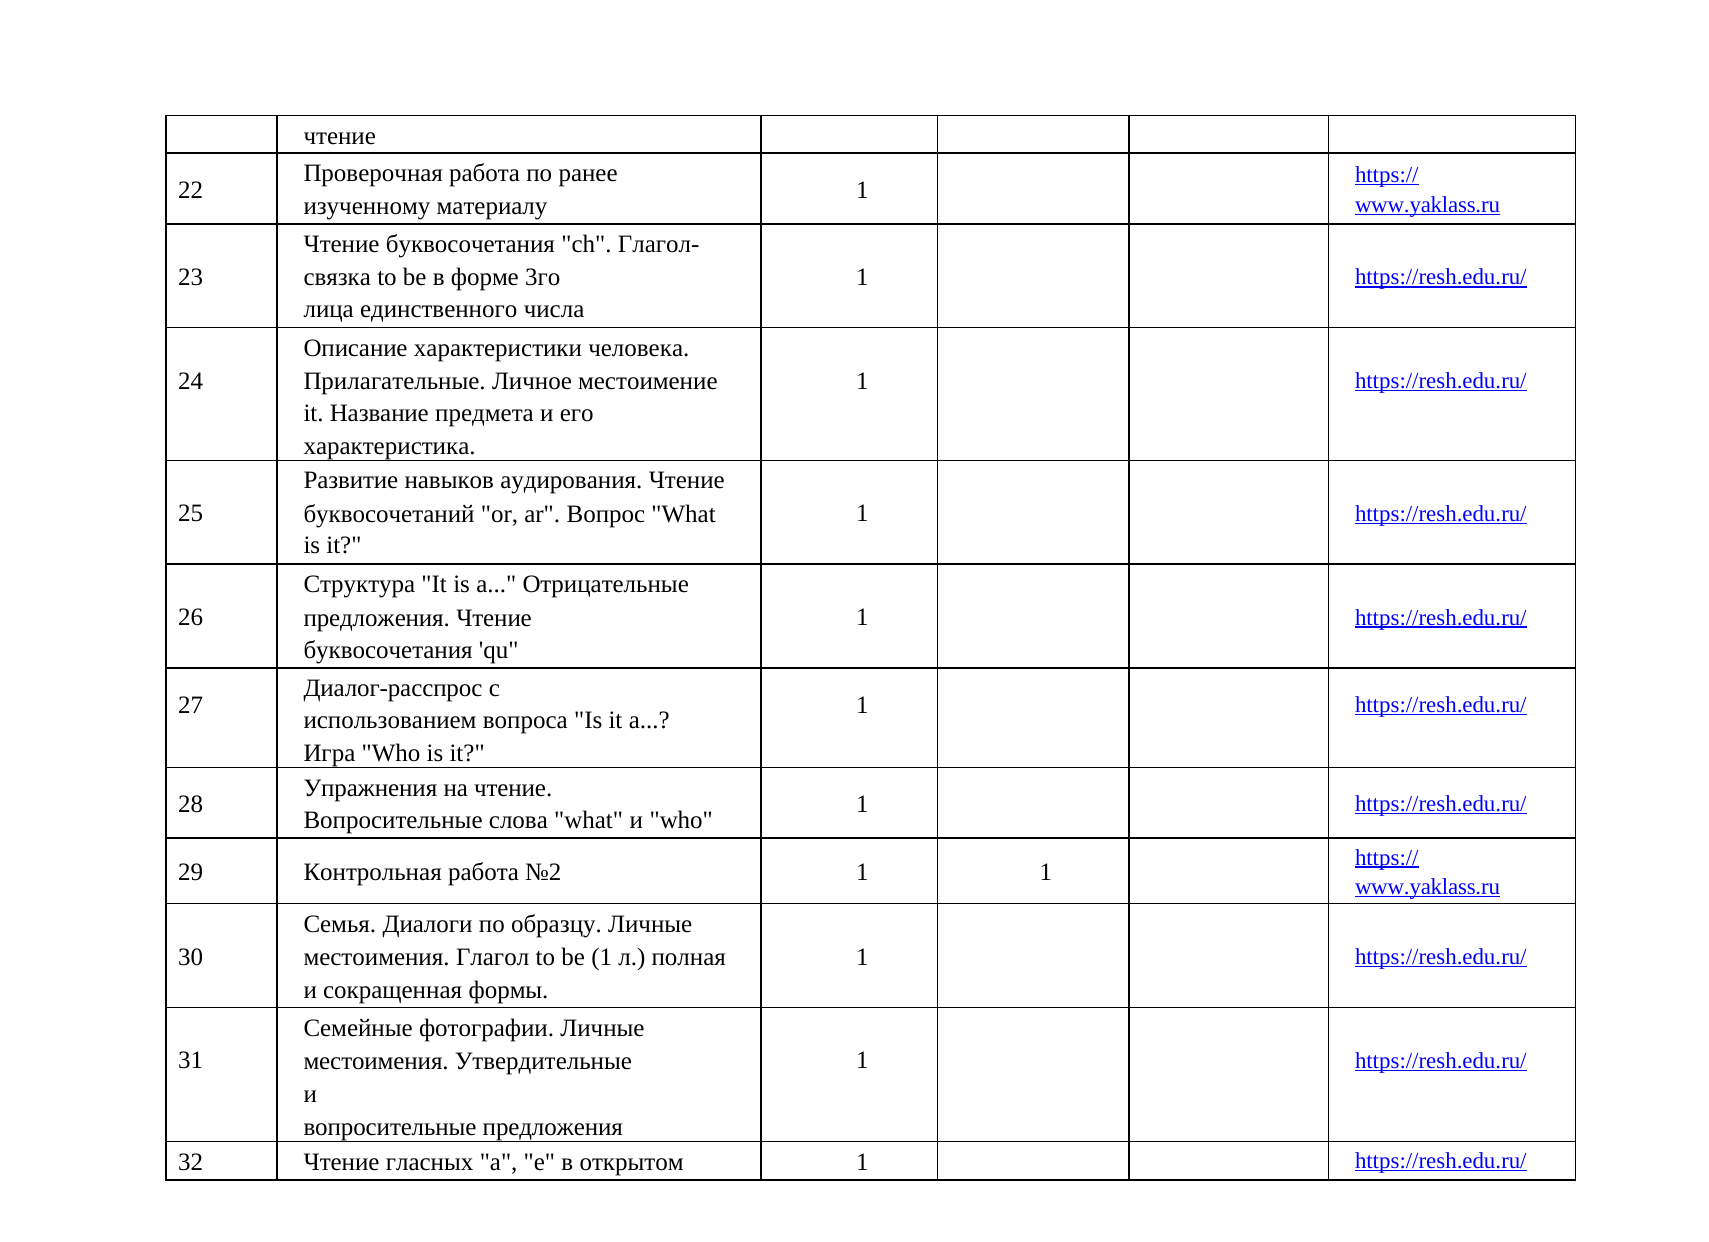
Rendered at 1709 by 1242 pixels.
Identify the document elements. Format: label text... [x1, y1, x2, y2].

table_cell 1 [762, 225, 937, 327]
table_cell Упражнения на чтение. Вопросительные слова "what" и "who" [278, 768, 760, 837]
table_cell 1 [762, 1142, 937, 1179]
table_cell https://resh.edu.ru/ [1329, 669, 1575, 766]
table_cell https://resh.edu.ru/ [1329, 328, 1575, 459]
table_cell 26 [167, 565, 276, 667]
table_cell Развитие навыков аудирования. Чтение буквосочетаний "or, ar". Вопрос "What is it?" [278, 461, 760, 563]
table_cell Описание характеристики человека. Прилагательные. Личное местоимение it. Название предмета и его характеристика. [278, 328, 760, 459]
table_cell [938, 461, 1128, 563]
table_header [1329, 116, 1575, 152]
table_cell Чтение буквосочетания "ch". Глагол- связка to be в форме 3го лица единственного числа [278, 225, 760, 327]
table_cell [938, 225, 1128, 327]
table_cell 32 [167, 1142, 276, 1179]
table_cell [1130, 225, 1328, 327]
table_cell [938, 1008, 1128, 1141]
table_cell [938, 904, 1128, 1007]
table_cell https://resh.edu.ru/ [1329, 565, 1575, 667]
table_cell Семья. Диалоги по образцу. Личные местоимения. Глагол to be (1 л.) полная и сокращенная формы. [278, 904, 760, 1007]
table_cell Контрольная работа №2 [278, 839, 760, 903]
table_cell https://resh.edu.ru/ [1329, 768, 1575, 837]
table_cell 31 [167, 1008, 276, 1141]
table_cell 1 [762, 669, 937, 766]
table_cell Чтение гласных "a", "e" в открытом [278, 1142, 760, 1179]
table_cell 1 [762, 768, 937, 837]
table_cell https://resh.edu.ru/ [1329, 904, 1575, 1007]
table_cell 29 [167, 839, 276, 903]
table_header [938, 116, 1128, 152]
table_cell Диалог-расспрос с использованием вопроса "Is it a...? Игра "Who is it?" [278, 669, 760, 766]
table_cell 1 [762, 1008, 937, 1141]
table_cell [938, 328, 1128, 459]
table_header [1130, 116, 1328, 152]
table_header [167, 116, 276, 152]
table_cell [938, 565, 1128, 667]
table_cell https://resh.edu.ru/ [1329, 1008, 1575, 1141]
table_cell [938, 669, 1128, 766]
table_header [762, 116, 937, 152]
table_cell 1 [762, 328, 937, 459]
table_cell 30 [167, 904, 276, 1007]
table_cell Структура "It is a..." Отрицательные предложения. Чтение буквосочетания 'qu" [278, 565, 760, 667]
table_cell https://resh.edu.ru/ [1329, 461, 1575, 563]
table_cell [938, 768, 1128, 837]
table_cell 25 [167, 461, 276, 563]
table_cell https://resh.edu.ru/ [1329, 225, 1575, 327]
table_cell 1 [762, 565, 937, 667]
table_cell [1130, 768, 1328, 837]
table_cell [1130, 669, 1328, 766]
table_cell [938, 154, 1128, 223]
table_cell 1 [762, 154, 937, 223]
table_cell [1130, 904, 1328, 1007]
table_cell 1 [762, 461, 937, 563]
table_cell [1130, 1142, 1328, 1179]
table_cell 23 [167, 225, 276, 327]
table_cell [1130, 565, 1328, 667]
table_cell 24 [167, 328, 276, 459]
table_cell 28 [167, 768, 276, 837]
table_cell https://resh.edu.ru/ [1329, 1142, 1575, 1179]
table_cell [1130, 1008, 1328, 1141]
table_cell 1 [938, 839, 1128, 903]
table_cell [1130, 154, 1328, 223]
table_cell [1130, 839, 1328, 903]
table_cell https:// www.yaklass.ru [1329, 839, 1575, 903]
table_cell 1 [762, 904, 937, 1007]
table_cell [1130, 461, 1328, 563]
table_header чтение [278, 116, 760, 152]
table_cell Семейные фотографии. Личные местоимения. Утвердительные и вопросительные предложения [278, 1008, 760, 1141]
table_cell https:// www.yaklass.ru [1329, 154, 1575, 223]
table_cell 22 [167, 154, 276, 223]
table_cell [1130, 328, 1328, 459]
table_cell [938, 1142, 1128, 1179]
table_cell 1 [762, 839, 937, 903]
table_cell Проверочная работа по ранее изученному материалу [278, 154, 760, 223]
table_cell 27 [167, 669, 276, 766]
